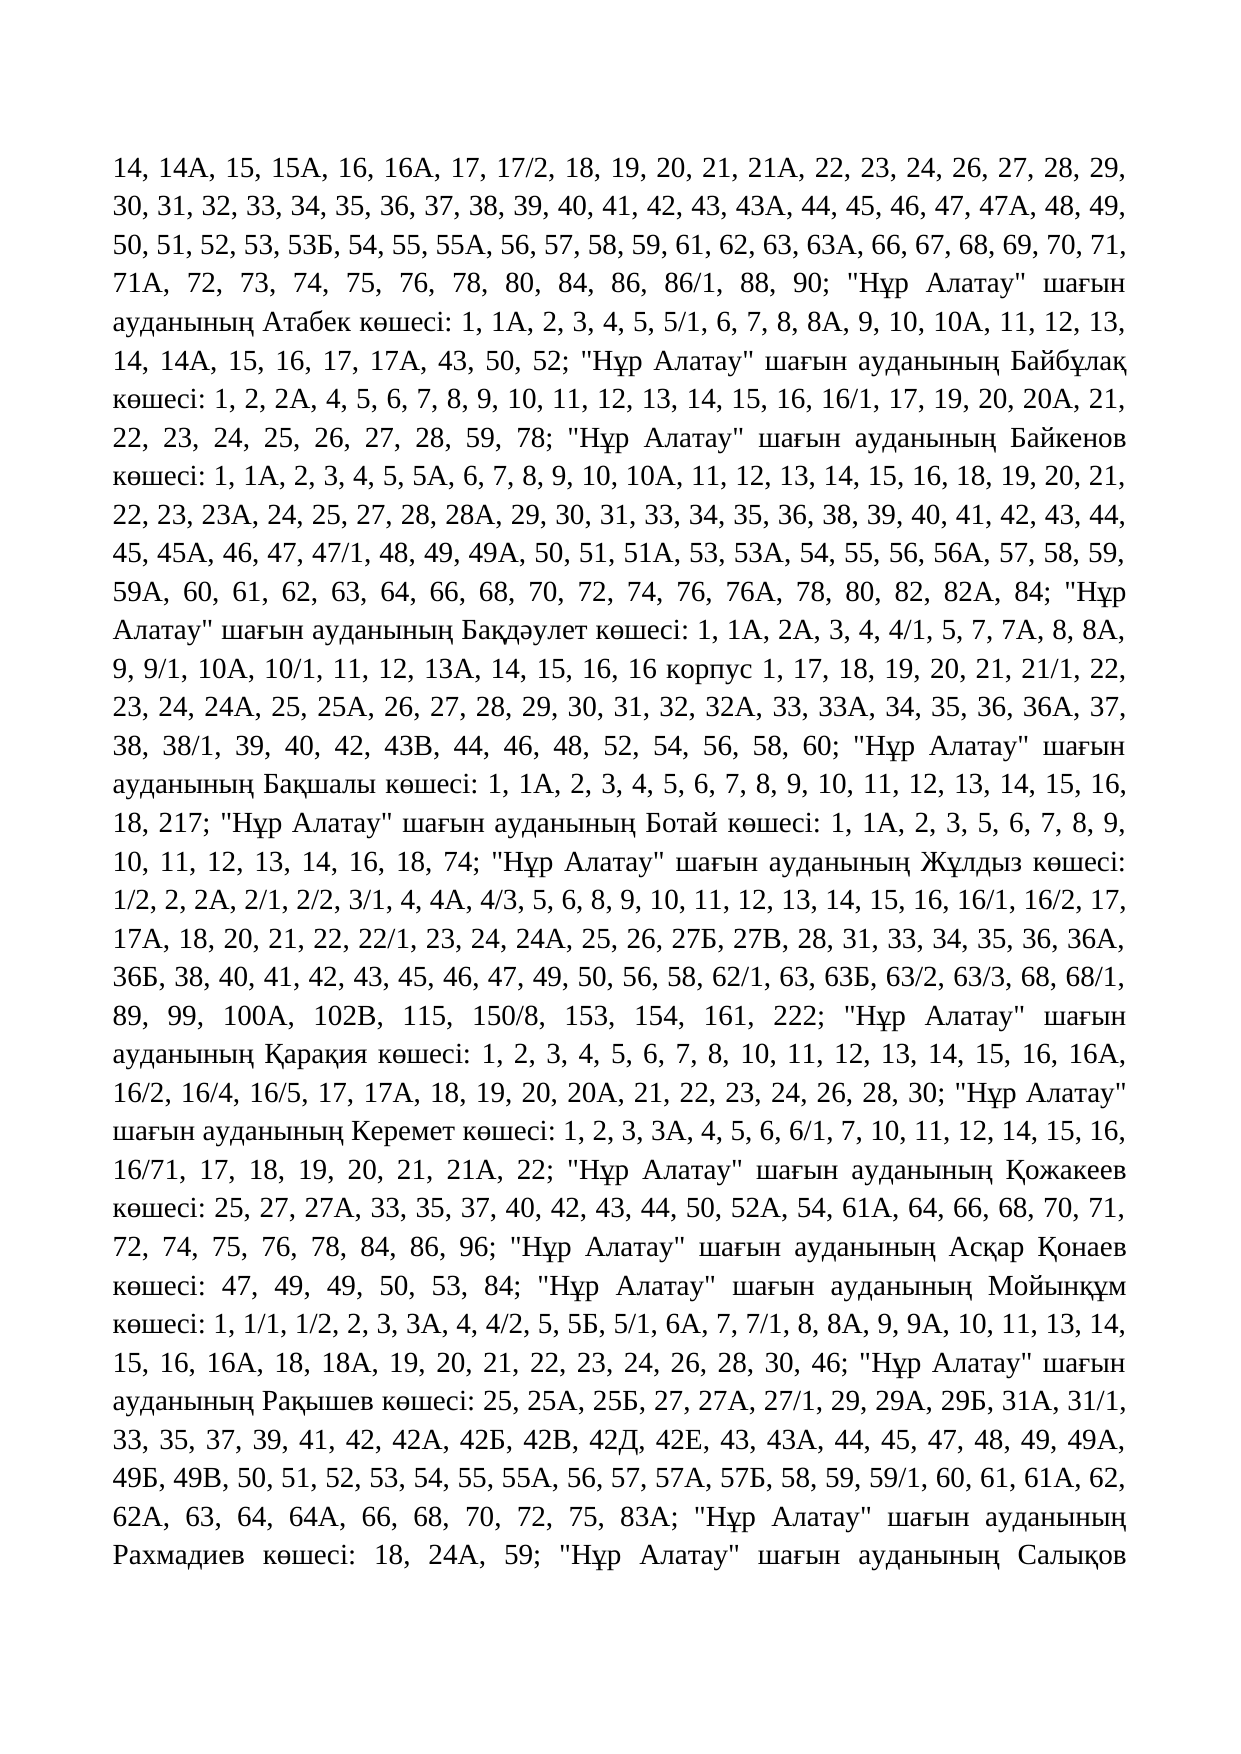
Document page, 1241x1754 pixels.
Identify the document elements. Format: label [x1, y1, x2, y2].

text [112, 150, 1128, 1571]
